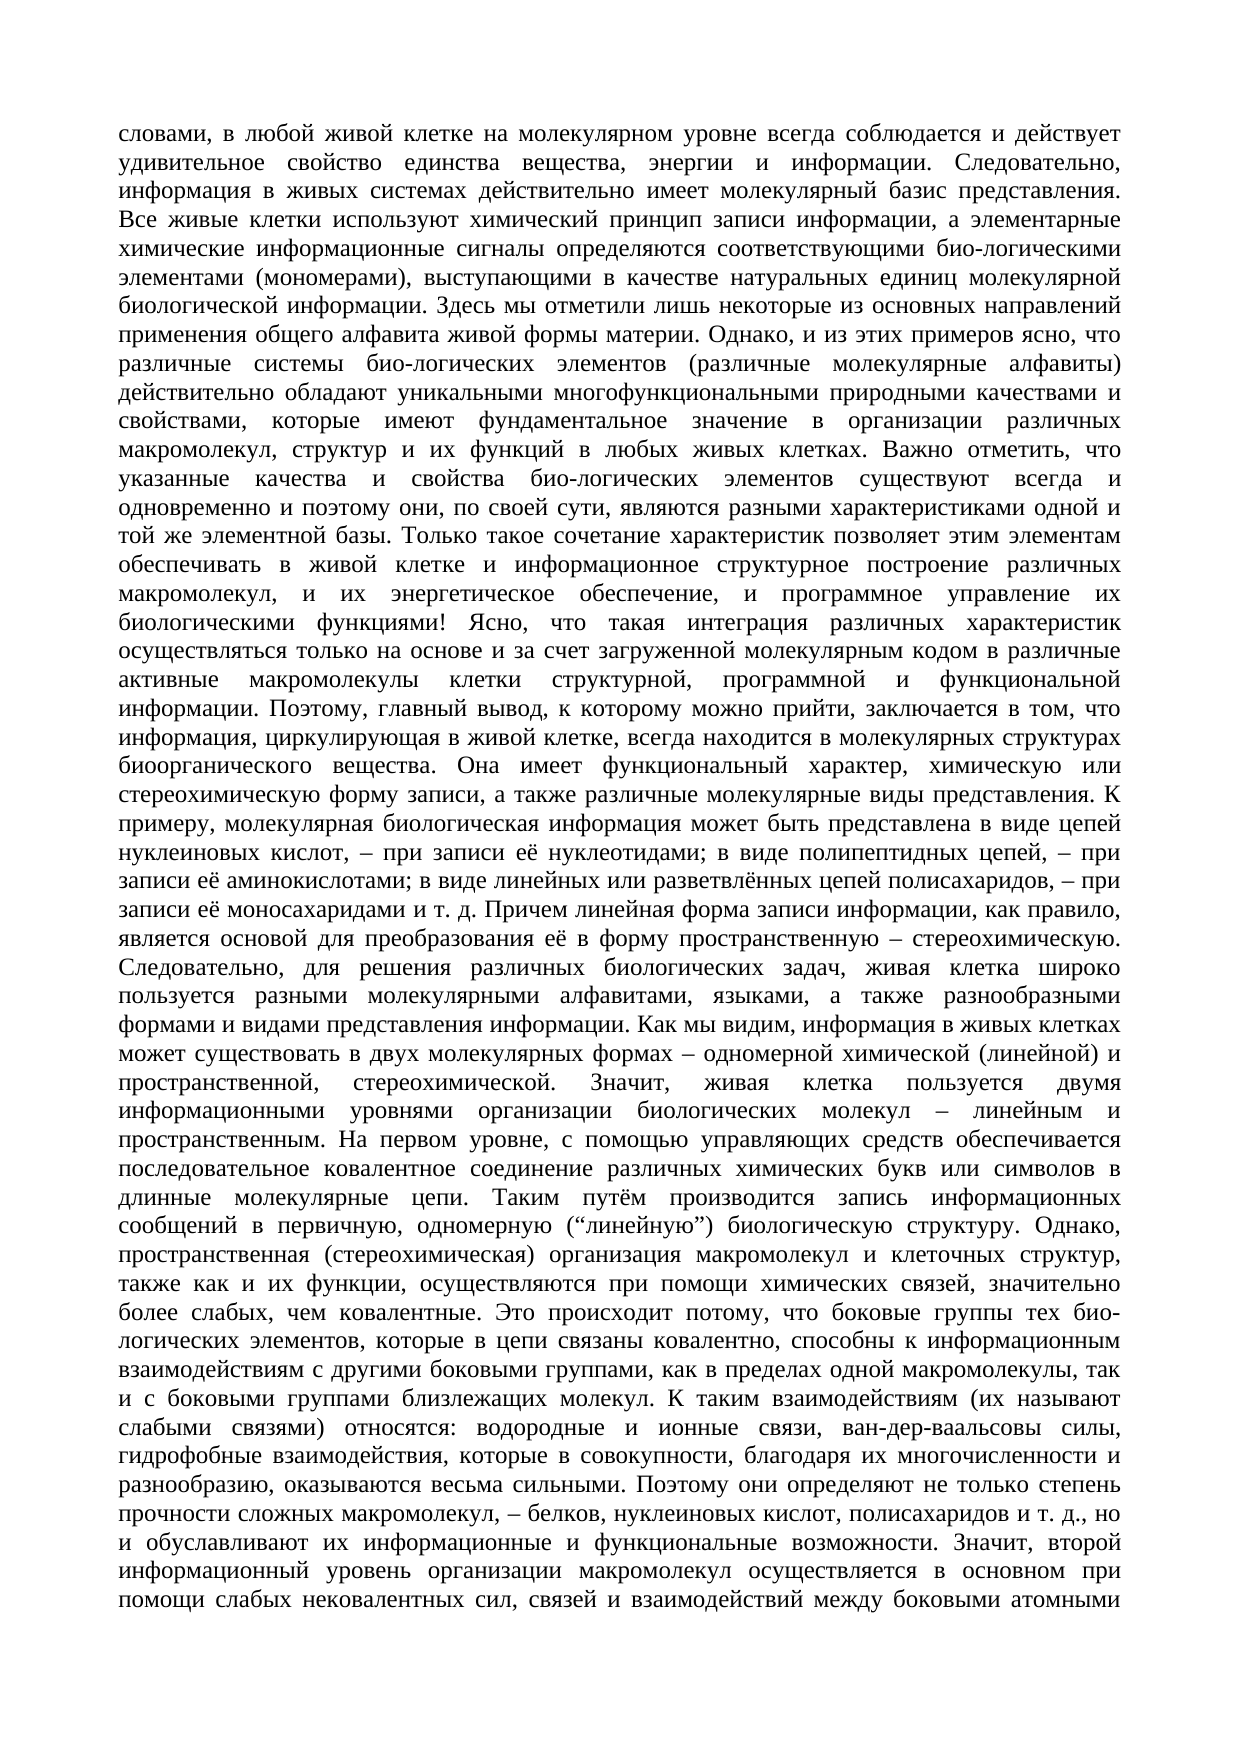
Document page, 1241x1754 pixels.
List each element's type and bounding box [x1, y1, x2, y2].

text [118, 118, 1122, 1613]
